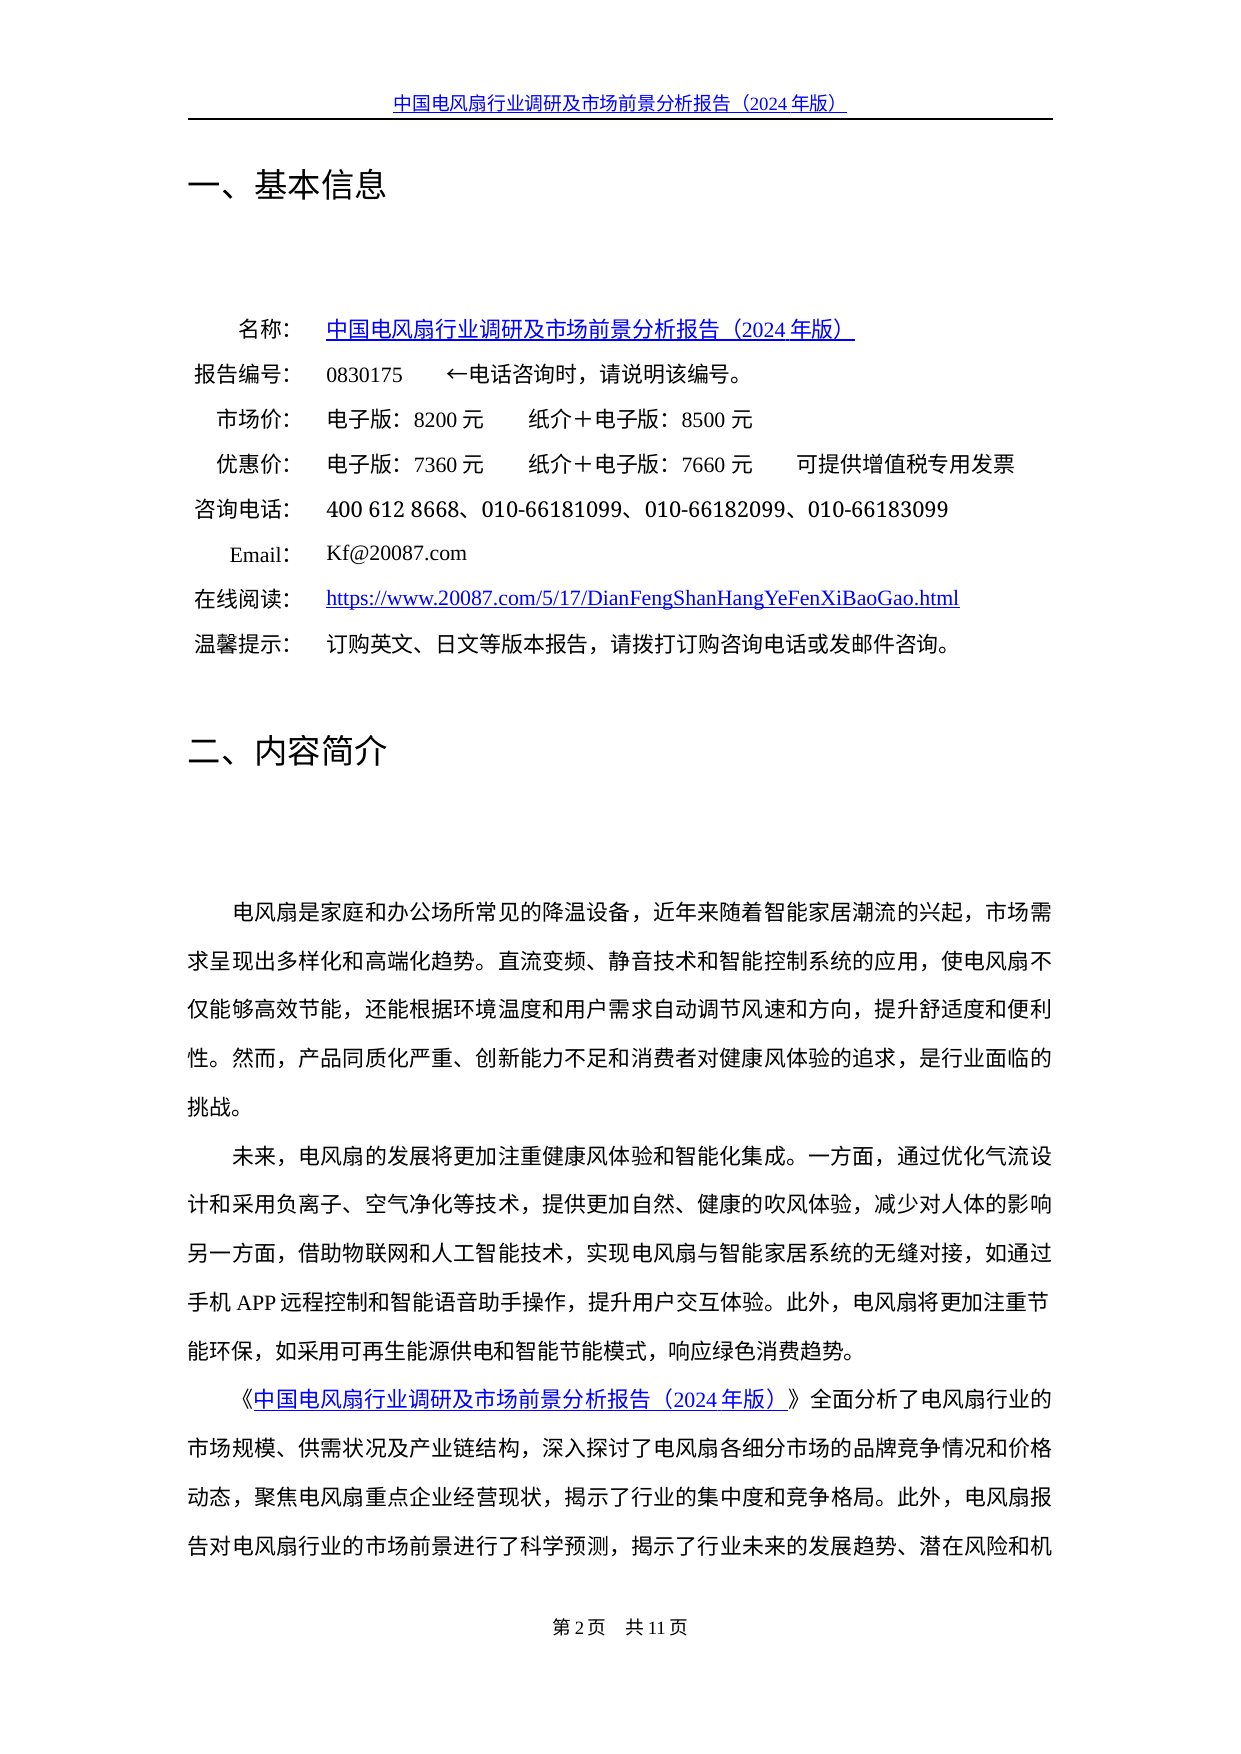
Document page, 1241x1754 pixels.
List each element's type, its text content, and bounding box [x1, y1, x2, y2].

title 二、内容简介 [187, 717, 1053, 782]
table_cell 电子版：7360 元 纸介＋电子版：7660 元 可提供增值税专用发票 [315, 447, 1073, 492]
table_cell 在线阅读： [167, 582, 315, 627]
table_cell Kf@20087.com [315, 537, 1073, 582]
table_cell 电子版：8200 元 纸介＋电子版：8500 元 [315, 402, 1073, 447]
table_cell 市场价： [167, 402, 315, 447]
table_cell Email： [167, 537, 315, 582]
title 一、基本信息 [187, 150, 1053, 215]
table_cell 温馨提示： [167, 627, 315, 672]
table_cell [315, 582, 1073, 627]
table_header 中国电风扇行业调研及市场前景分析报告（2024年版） [315, 312, 1073, 357]
table_cell 报告编号： [167, 357, 315, 402]
table_cell 订购英文、日文等版本报告，请拨打订购咨询电话或发邮件咨询。 [315, 627, 1073, 672]
table_cell 咨询电话： [167, 492, 315, 537]
table_header 名称： [167, 312, 315, 357]
table_cell 400 612 8668、010-66181099、010-66182099、010-66183099 [315, 492, 1073, 537]
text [187, 894, 1053, 1561]
table_cell 0830175 ←电话咨询时，请说明该编号。 [315, 357, 1073, 402]
table_cell 优惠价： [167, 447, 315, 492]
